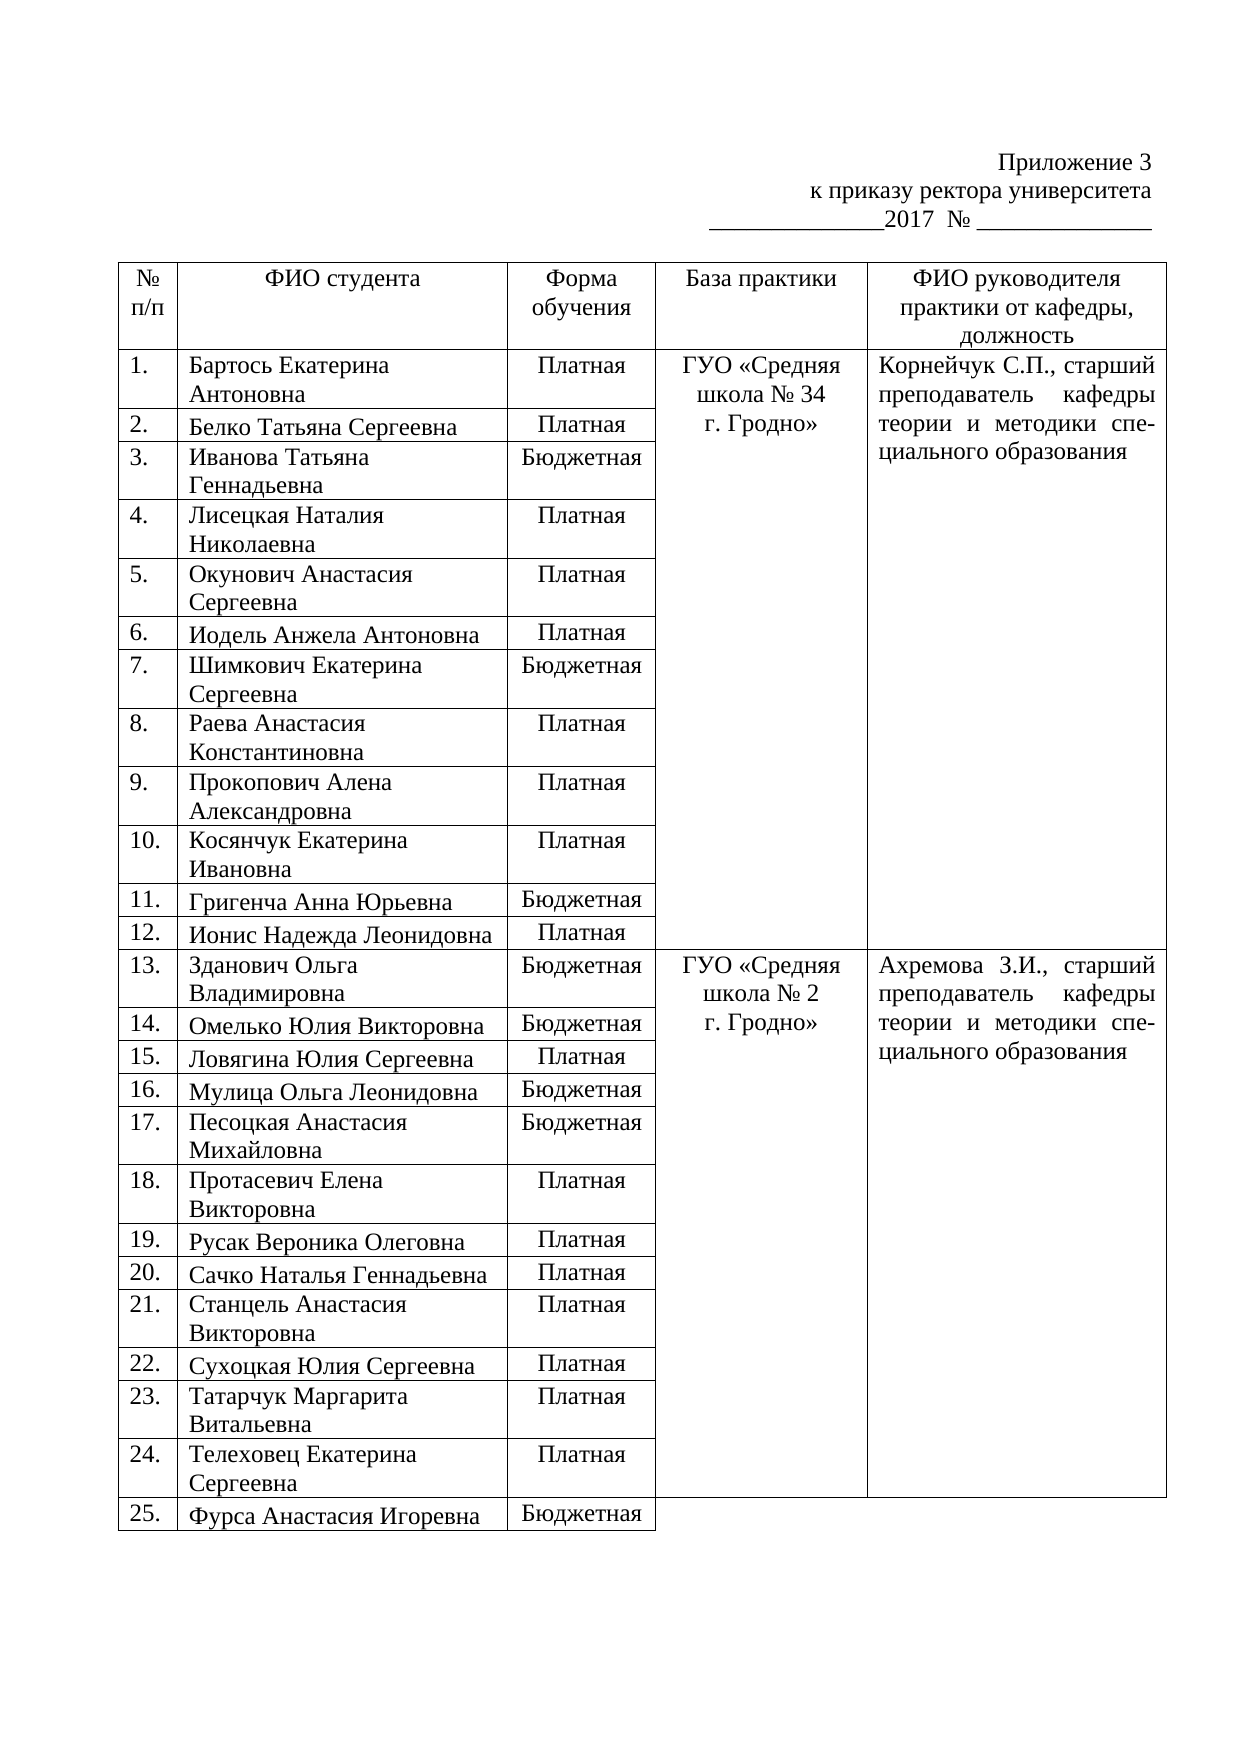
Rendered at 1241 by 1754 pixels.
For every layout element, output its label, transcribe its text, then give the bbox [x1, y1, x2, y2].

table_cell Бюджетная [508, 1107, 655, 1164]
table_cell Протасевич Елена Викторовна [178, 1165, 507, 1223]
table_cell [119, 1224, 177, 1256]
table_cell Сухоцкая Юлия Сергеевна [178, 1348, 507, 1380]
table_cell Иванова Татьяна Геннадьевна [178, 442, 507, 499]
table_cell Омелько Юлия Викторовна [178, 1008, 507, 1040]
table_cell Песоцкая Анастасия Михайловна [178, 1107, 507, 1164]
table_cell Платная [508, 409, 655, 441]
table_cell [119, 559, 177, 616]
table_cell Платная [508, 1257, 655, 1288]
text Приложение 3 [177, 147, 1152, 176]
table_cell [119, 442, 177, 499]
table_header № п/п [119, 263, 177, 349]
table_cell Платная [508, 1224, 655, 1256]
table_cell Бюджетная [508, 442, 655, 499]
table_cell [119, 650, 177, 707]
table_cell Платная [508, 1439, 655, 1497]
table_header Форма обучения [508, 263, 655, 349]
table_cell [119, 950, 177, 1007]
table_header ФИО руководителя практики от кафедры, должность [868, 263, 1166, 349]
table_cell Белко Татьяна Сергеевна [178, 409, 507, 441]
table_cell Платная [508, 1381, 655, 1438]
table_cell Ионис Надежда Леонидовна [178, 917, 507, 949]
table_cell Бюджетная [508, 1008, 655, 1040]
table_cell Платная [508, 767, 655, 824]
table_cell [119, 1074, 177, 1106]
table_cell Станцель Анастасия Викторовна [178, 1290, 507, 1347]
table_cell Раева Анастасия Константиновна [178, 709, 507, 766]
table_cell Ахремова З.И., старший преподаватель кафедры теории и методики спе-циального образования [868, 950, 1166, 1497]
table_cell [119, 917, 177, 949]
table_cell [119, 1008, 177, 1040]
table_cell [119, 409, 177, 441]
table_cell Косянчук Екатерина Ивановна [178, 826, 507, 883]
table_cell Платная [508, 617, 655, 649]
table_cell Бюджетная [508, 950, 655, 1007]
table_cell Бюджетная [508, 650, 655, 707]
text ______________2017 № ______________ [177, 204, 1152, 233]
table_cell Бюджетная [508, 884, 655, 916]
table_cell Зданович Ольга Владимировна [178, 950, 507, 1007]
table_cell [119, 350, 177, 408]
table_cell [119, 1041, 177, 1073]
table_cell [119, 1107, 177, 1164]
table_cell [119, 826, 177, 883]
table_cell Платная [508, 917, 655, 949]
table_cell Платная [508, 826, 655, 883]
table_cell Платная [508, 559, 655, 616]
table_cell [119, 1381, 177, 1438]
table_cell Платная [508, 350, 655, 408]
table_cell Бюджетная [508, 1074, 655, 1106]
table_cell Платная [508, 1041, 655, 1073]
table_cell Шимкович Екатерина Сергеевна [178, 650, 507, 707]
table_cell Бюджетная [508, 1498, 655, 1530]
table_cell Фурса Анастасия Игоревна [178, 1498, 507, 1530]
table_cell Иодель Анжела Антоновна [178, 617, 507, 649]
table_cell Платная [508, 1290, 655, 1347]
text к приказу ректора университета [177, 176, 1152, 204]
table_cell Платная [508, 709, 655, 766]
table_cell ГУО «Средняя школа № 2 г. Гродно» [656, 950, 867, 1497]
table_cell [119, 1290, 177, 1347]
table_cell Платная [508, 500, 655, 558]
table_cell [119, 1439, 177, 1497]
table_cell [119, 1165, 177, 1223]
table_cell Татарчук Маргарита Витальевна [178, 1381, 507, 1438]
table_header ФИО студента [178, 263, 507, 349]
table_cell [119, 500, 177, 558]
table_cell Телеховец Екатерина Сергеевна [178, 1439, 507, 1497]
table_cell Сачко Наталья Геннадьевна [178, 1257, 507, 1288]
table_header База практики [656, 263, 867, 349]
table_cell [119, 617, 177, 649]
table_cell Корнейчук С.П., старший преподаватель кафедры теории и методики спе-циального образования [868, 350, 1166, 949]
table_cell [119, 1498, 177, 1530]
table_cell [119, 767, 177, 824]
table_cell Мулица Ольга Леонидовна [178, 1074, 507, 1106]
table_cell [119, 709, 177, 766]
table_cell Лисецкая Наталия Николаевна [178, 500, 507, 558]
table_cell [119, 884, 177, 916]
table_cell Григенча Анна Юрьевна [178, 884, 507, 916]
table_cell Бартось Екатерина Антоновна [178, 350, 507, 408]
table_cell Окунович Анастасия Сергеевна [178, 559, 507, 616]
table_cell Русак Вероника Олеговна [178, 1224, 507, 1256]
table_cell Прокопович Алена Александровна [178, 767, 507, 824]
table_cell Ловягина Юлия Сергеевна [178, 1041, 507, 1073]
table_cell Платная [508, 1348, 655, 1380]
table_cell [119, 1348, 177, 1380]
table_cell ГУО «Средняя школа № 34 г. Гродно» [656, 350, 867, 949]
table_cell Платная [508, 1165, 655, 1223]
table_cell [119, 1257, 177, 1288]
